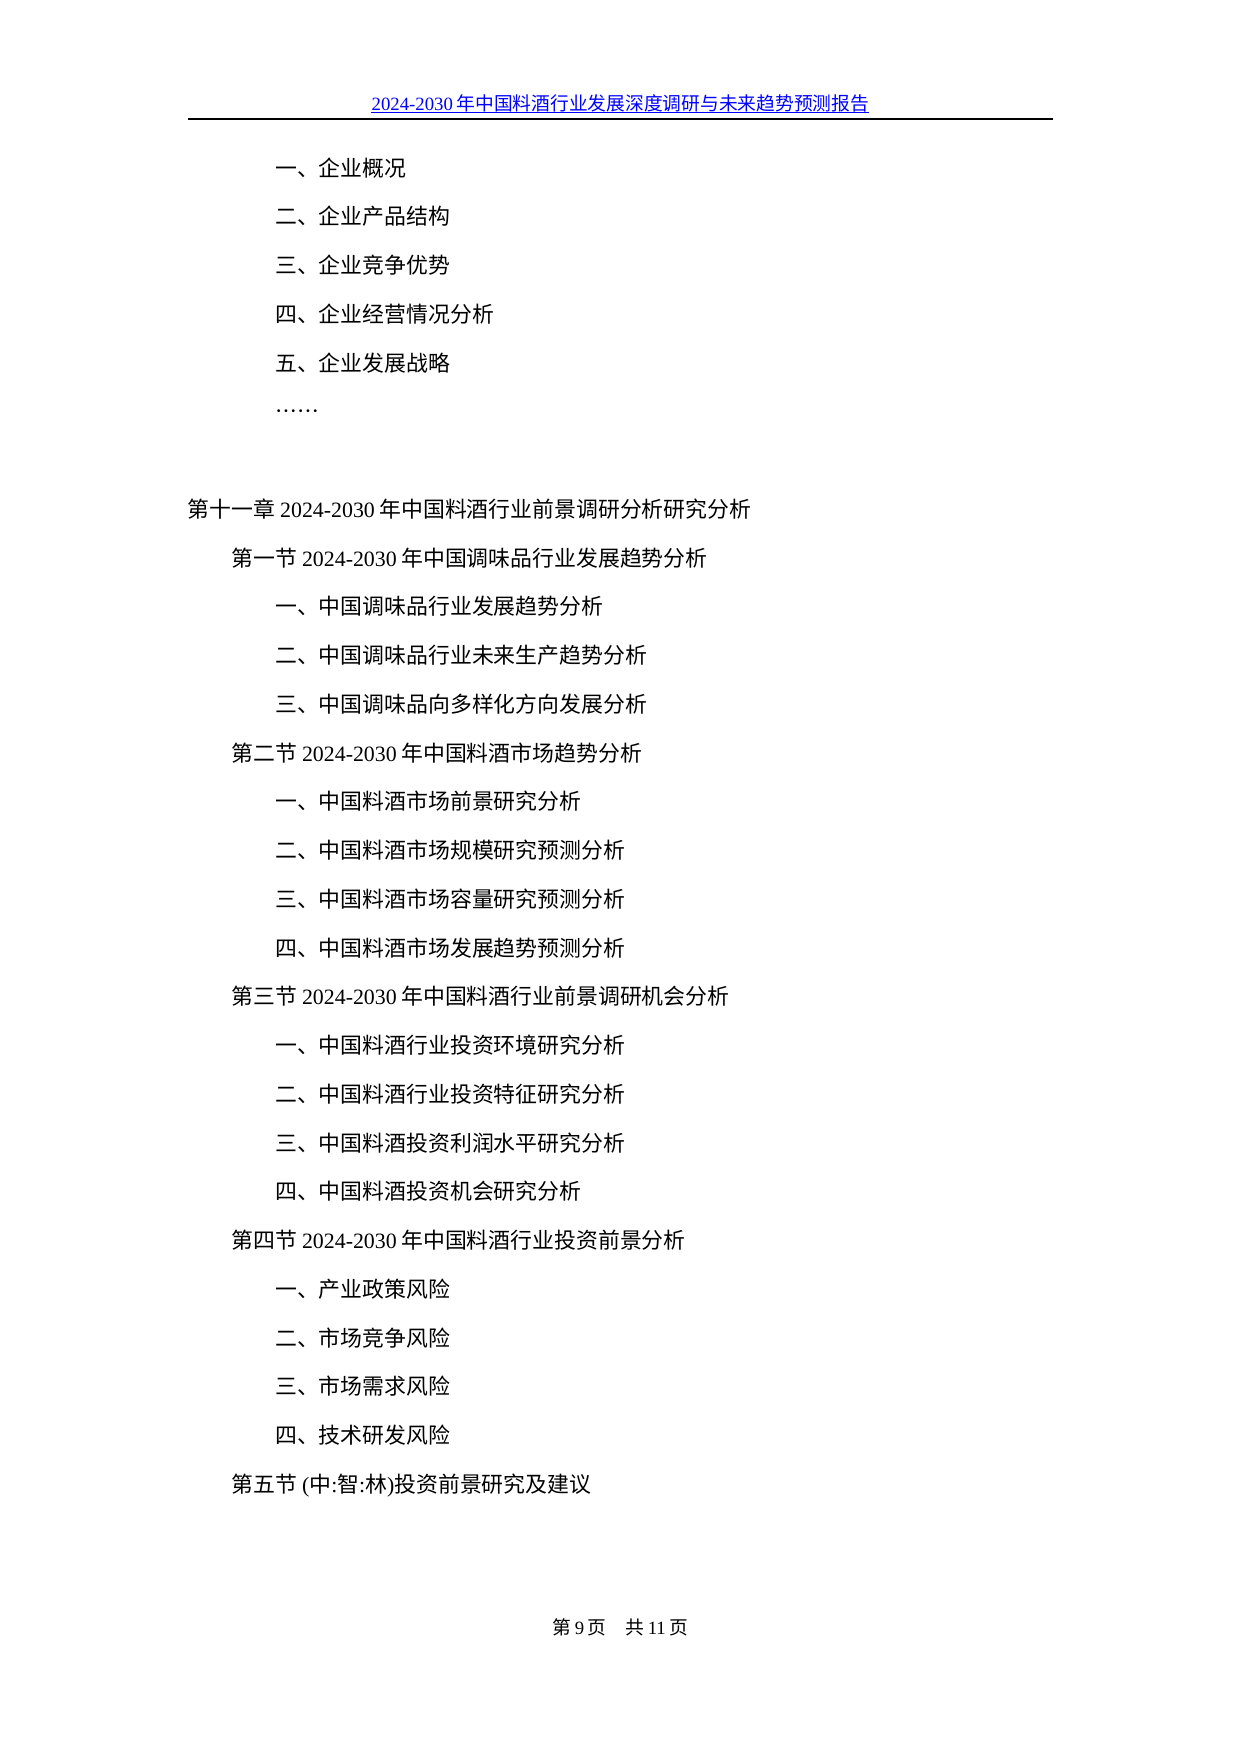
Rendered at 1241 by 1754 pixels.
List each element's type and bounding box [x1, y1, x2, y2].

text [187, 150, 1053, 1499]
